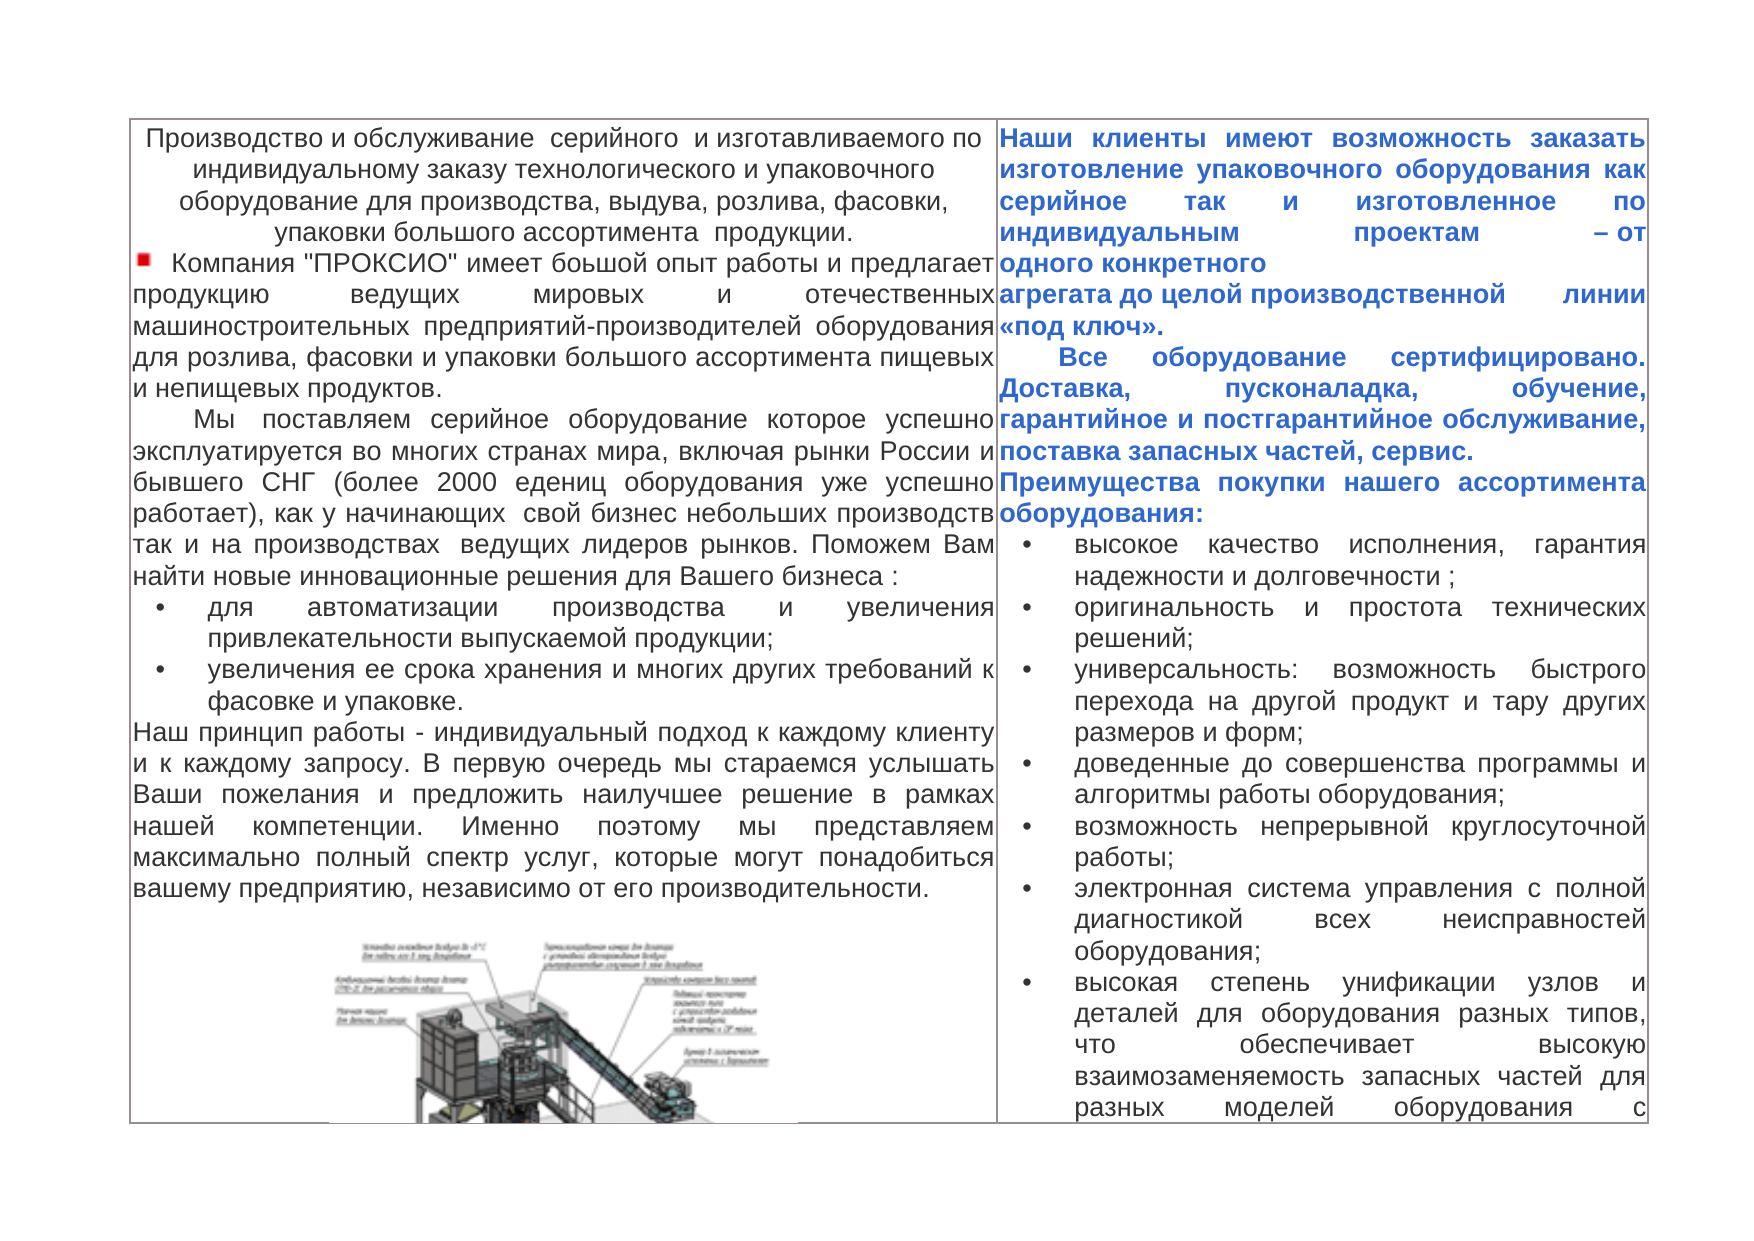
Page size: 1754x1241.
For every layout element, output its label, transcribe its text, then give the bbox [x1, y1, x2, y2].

table_header Производство и обслуживание серийного и изготавливаемого по индивидуальному заказу технологического и упаковочного оборудование для производства, выдува, розлива, фасовки, упаковки большого ассортимента продукции. Компания "ПРОКСИО" имеет боьшой опыт работы и предлагает продукцию ведущих мировых и отечественных машиностроительных предприятий-производителей оборудования для розлива, фасовки и упаковки большого ассортимента пищевых и непищевых продуктов. Мы поставляем серийное оборудование которое успешно эксплуатируется во многих странах мира, включая рынки России и бывшего СНГ (более 2000 едениц оборудования уже успешно работает), как у начинающих свой бизнес небольших производств так и на производствах ведущих лидеров рынков. Поможем Вам найти новые инновационные решения для Вашего бизнеса : для автоматизации производства и увеличения привлекательности выпускаемой продукции; увеличения ее срока хранения и многих других требований к фасовке и упаковке. Наш принцип работы - индивидуальный подход к каждому клиенту и к каждому запросу. В первую очередь мы стараемся услышать Ваши пожелания и предложить наилучшее решение в рамках нашей компетенции. Именно поэтому мы представляем максимально полный спектр услуг, которые могут понадобиться вашему предприятию, независимо от его производительности. [131, 120, 996, 1122]
picture [132, 247, 156, 273]
picture [329, 932, 799, 1123]
table_header Наши клиенты имеют возможность заказать изготовление упаковочного оборудования как серийное так и изготовленное по индивидуальным проектам – от одного конкретного агрегата до целой производственной линии «под ключ». Все оборудование сертифицировано. Доставка, пусконаладка, обучение, гарантийное и постгарантийное обслуживание, поставка запасных частей, сервис. Преимущества покупки нашего ассортимента оборудования: высокое качество исполнения, гарантия надежности и долговечности ; оригинальность и простота технических решений; универсальность: возможность быстрого перехода на другой продукт и тару других размеров и форм; доведенные до совершенства программы и алгоритмы работы оборудования; возможность непрерывной круглосуточной работы; электронная система управления с полной диагностикой всех неисправностей оборудования; высокая степень унификации узлов и деталей для оборудования разных типов, что обеспечивает высокую взаимозаменяемость запасных частей для разных моделей оборудования c возможностью модернизации; сравнительно невысокая стоимость в сочетании с высоким техническим решением; большая система скидок и мотиваций закупок по сравнению с другими предприятиями отрасли; более высокая по сравнению с аналогами производительность при тех же или меньших габаритах оборудования. Приоритетом предложения поставки оборудования для нас остается, в первую очередь, соотношение цена-качество. Запущено и успешно эксплуатируется большое количество оборудования!!! [998, 120, 1647, 1122]
